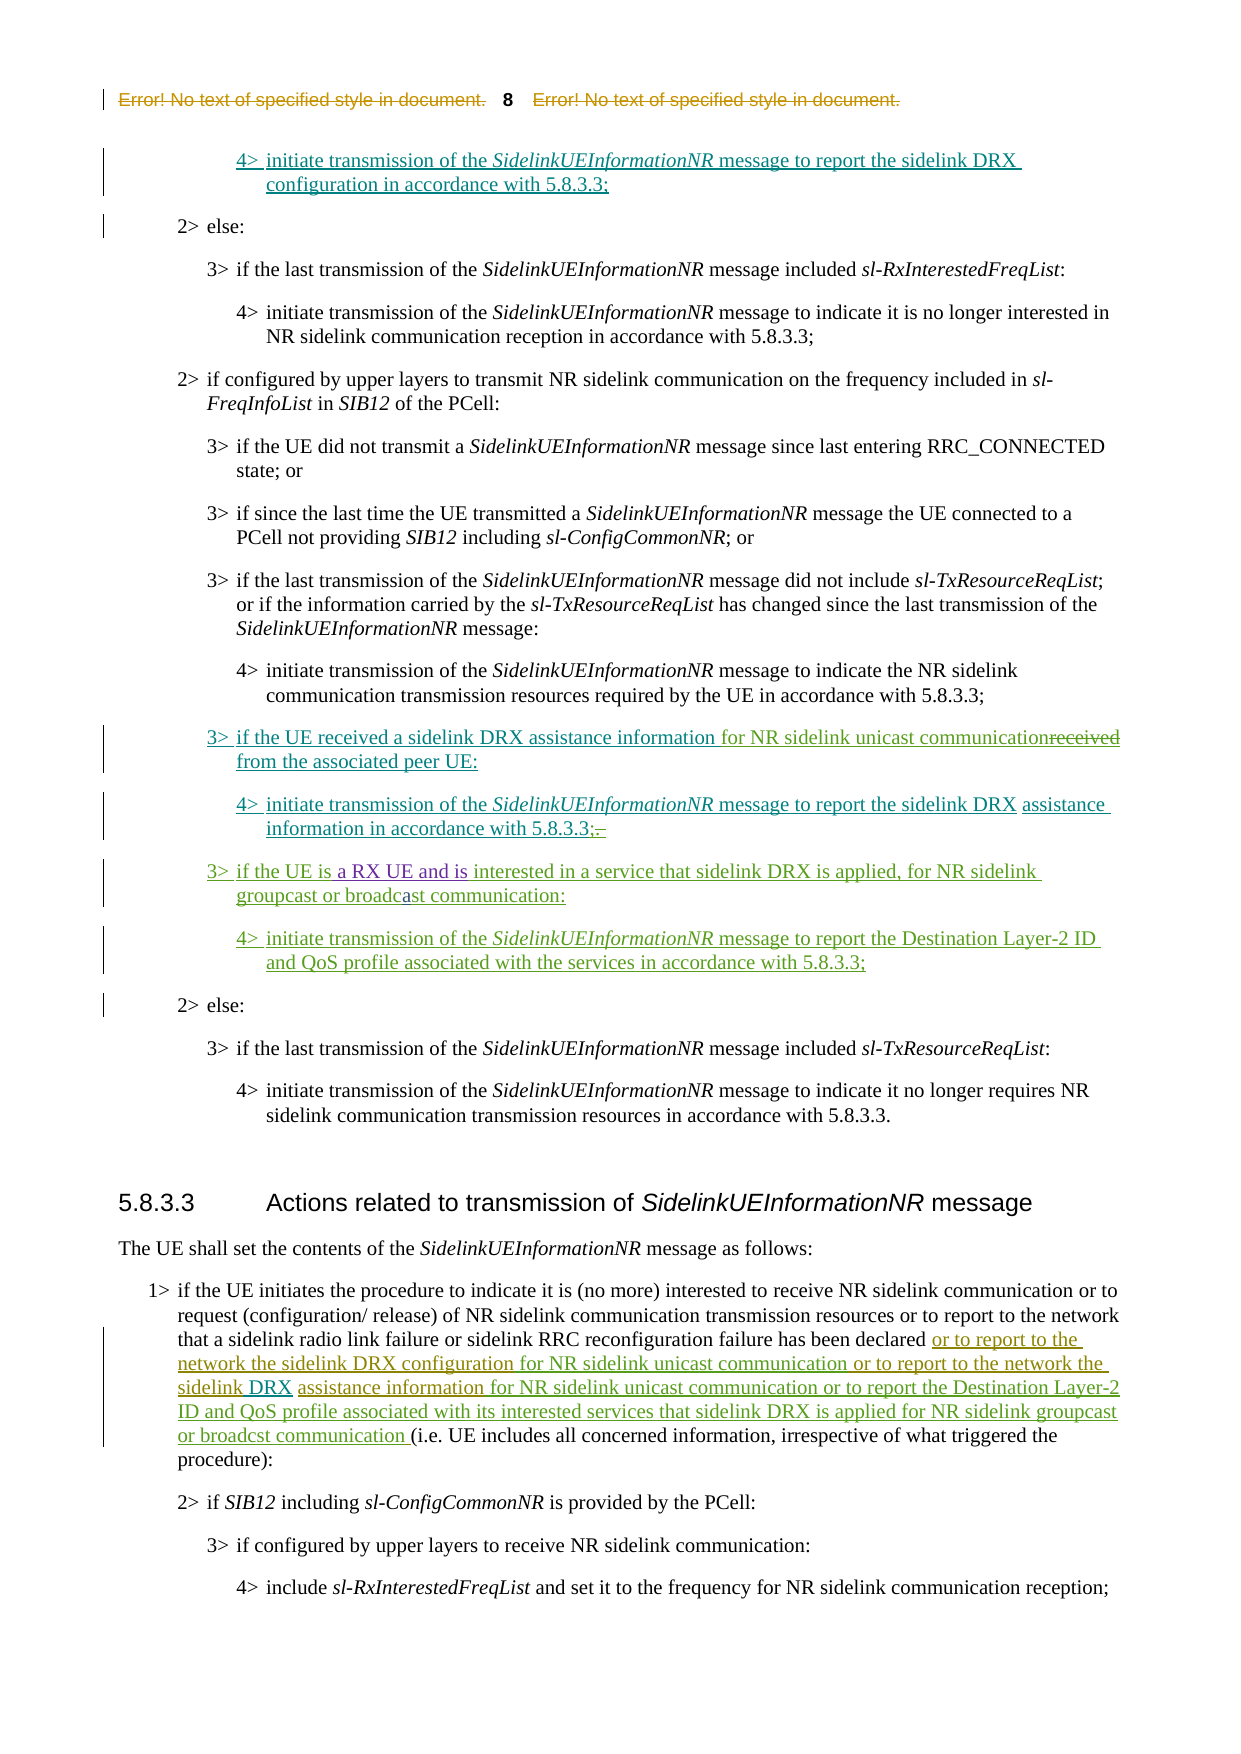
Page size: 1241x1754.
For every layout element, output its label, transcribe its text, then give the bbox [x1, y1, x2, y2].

subtitle 5.8.3.3 Actions related to transmission of SidelinkUEInformationNR message [118, 1188, 1122, 1217]
text 3> if the last transmission of the SidelinkUEInformationNR message included sl-TxResourceReqList: [207, 1036, 1122, 1060]
text 4> initiate transmission of the SidelinkUEInformationNR message to indicate it is no longer interested in NR sidelink communication reception in accordance with 5.8.3.3; [236, 300, 1122, 348]
text The UE shall set the contents of the SidelinkUEInformationNR message as follows: [118, 1236, 1122, 1260]
text 2> if configured by upper layers to transmit NR sidelink communication on the frequency included in sl-FreqInfoList in SIB12 of the PCell: [177, 367, 1122, 415]
text 2> else: [177, 993, 1122, 1017]
text 3> if the last transmission of the SidelinkUEInformationNR message included sl-RxInterestedFreqList: [207, 257, 1122, 281]
text 3> if the UE did not transmit a SidelinkUEInformationNR message since last entering RRC_CONNECTED state; or [207, 434, 1122, 482]
text 3> if configured by upper layers to receive NR sidelink communication: [207, 1532, 1122, 1557]
text 2> if SIB12 including sl-ConfigCommonNR is provided by the PCell: [177, 1490, 1122, 1514]
text 4> initiate transmission of the SidelinkUEInformationNR message to indicate the NR sidelink communication transmission resources required by the UE in accordance with 5.8.3.3; [236, 658, 1122, 707]
text 4> include sl-RxInterestedFreqList and set it to the frequency for NR sidelink communication reception; [236, 1575, 1122, 1599]
text 1> if the UE initiates the procedure to indicate it is (no more) interested to receive NR sidelink communication or to request (configuration/ release) of NR sidelink communication transmission resources or to report to the network that a sidelink radio link failure or sidelink RRC reconfiguration failure has been declared (i.e. UE includes all concerned information, irrespective of what triggered the procedure): [148, 1278, 1122, 1471]
text 3> if the last transmission of the SidelinkUEInformationNR message did not include sl-TxResourceReqList; or if the information carried by the sl-TxResourceReqList has changed since the last transmission of the SidelinkUEInformationNR message: [207, 567, 1122, 640]
text 4> initiate transmission of the SidelinkUEInformationNR message to indicate it no longer requires NR sidelink communication transmission resources in accordance with 5.8.3.3. [236, 1078, 1122, 1127]
text 2> else: [177, 214, 1122, 238]
